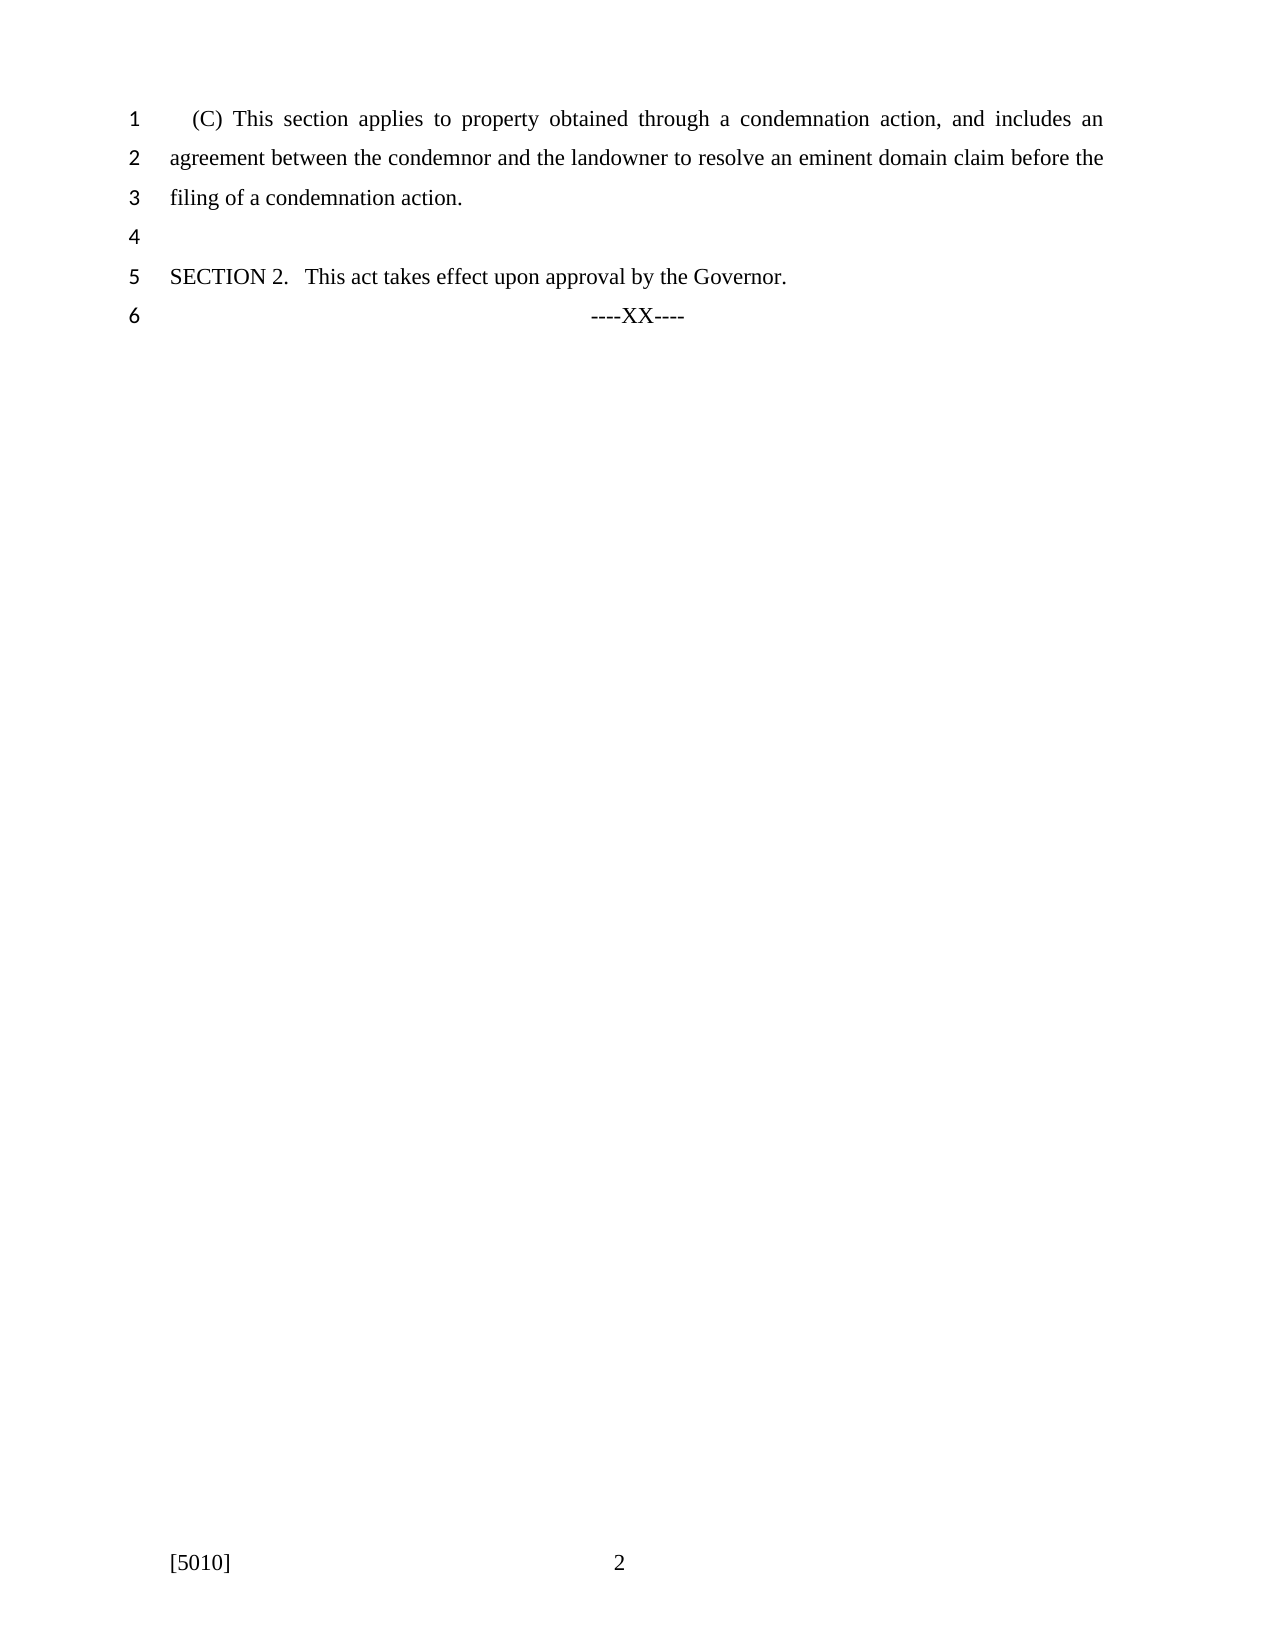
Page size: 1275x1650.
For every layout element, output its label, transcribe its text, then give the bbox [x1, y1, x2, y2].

text ----XX---- [169, 302, 1106, 329]
text (C) This section applies to property obtained through a condemnation action, and includes an agreement between the condemnor and the landowner to resolve an eminent domain claim before the filing of a condemnation action. [169, 105, 1106, 210]
text SECTION 2. This act takes effect upon approval by the Governor. [169, 263, 1106, 289]
